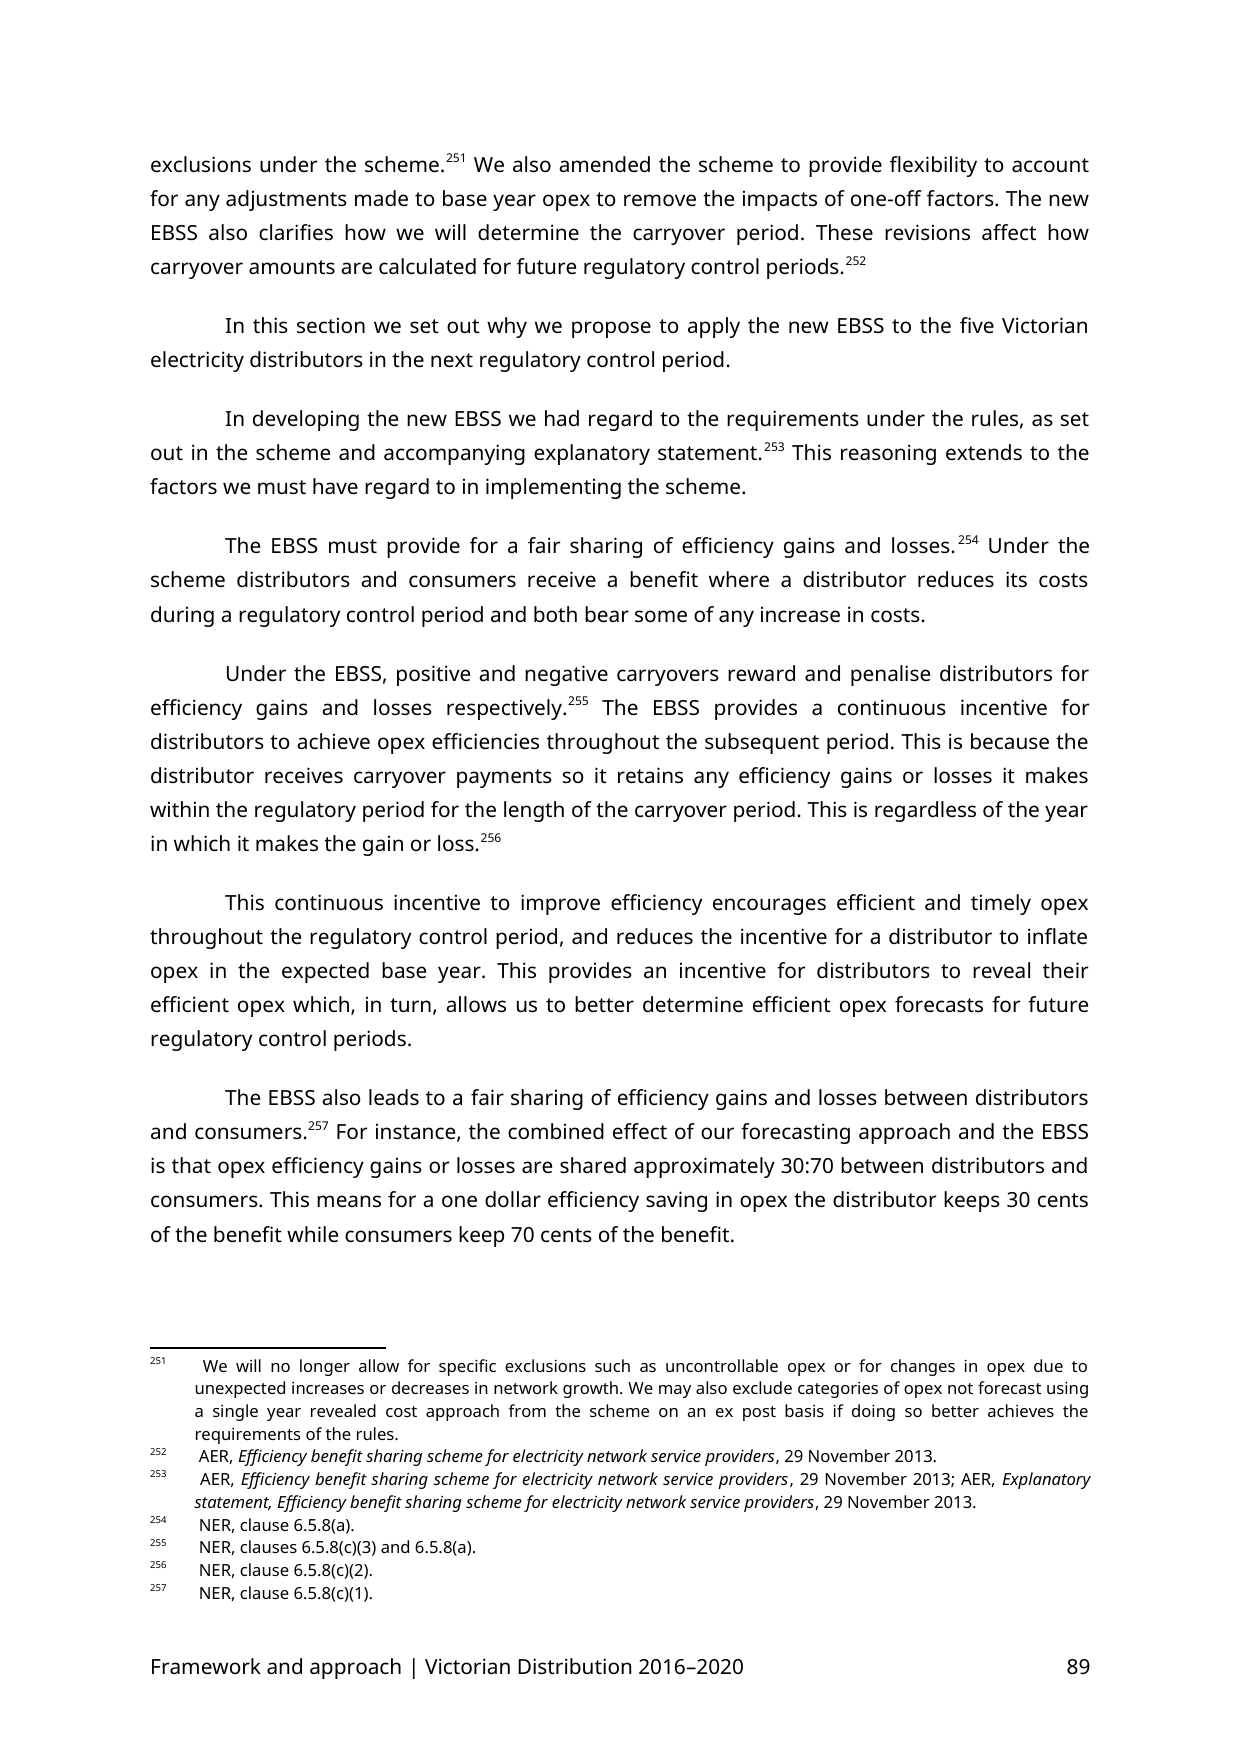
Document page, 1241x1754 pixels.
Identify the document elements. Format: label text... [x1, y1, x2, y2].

text The EBSS also leads to a fair sharing of efficiency gains and losses between distributors and consumers. For instance, the combined effect of our forecasting approach and the EBSS is that opex efficiency gains or losses are shared approximately 30:70 between distributors and consumers. This means for a one dollar efficiency saving in opex the distributor keeps 30 cents of the benefit while consumers keep 70 cents of the benefit. [150, 1083, 1090, 1248]
text The EBSS must provide for a fair sharing of efficiency gains and losses. Under the scheme distributors and consumers receive a benefit where a distributor reduces its costs during a regulatory control period and both bear some of any increase in costs. [150, 532, 1090, 628]
text This continuous incentive to improve efficiency encourages efficient and timely opex throughout the regulatory control period, and reduces the incentive for a distributor to inflate opex in the expected base year. This provides an incentive for distributors to reveal their efficient opex which, in turn, allows us to better determine efficient opex forecasts for future regulatory control periods. [150, 888, 1090, 1053]
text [150, 150, 1090, 281]
text In this section we set out why we propose to apply the new EBSS to the five Victorian electricity distributors in the next regulatory control period. [150, 311, 1090, 374]
text Under the EBSS, positive and negative carryovers reward and penalise distributors for efficiency gains and losses respectively. The EBSS provides a continuous incentive for distributors to achieve opex efficiencies throughout the subsequent period. This is because the distributor receives carryover payments so it retains any efficiency gains or losses it makes within the regulatory period for the length of the carryover period. This is regardless of the year in which it makes the gain or loss. [150, 659, 1090, 857]
text In developing the new EBSS we had regard to the requirements under the rules, as set out in the scheme and accompanying explanatory statement. This reasoning extends to the factors we must have regard to in implementing the scheme. [150, 404, 1090, 501]
